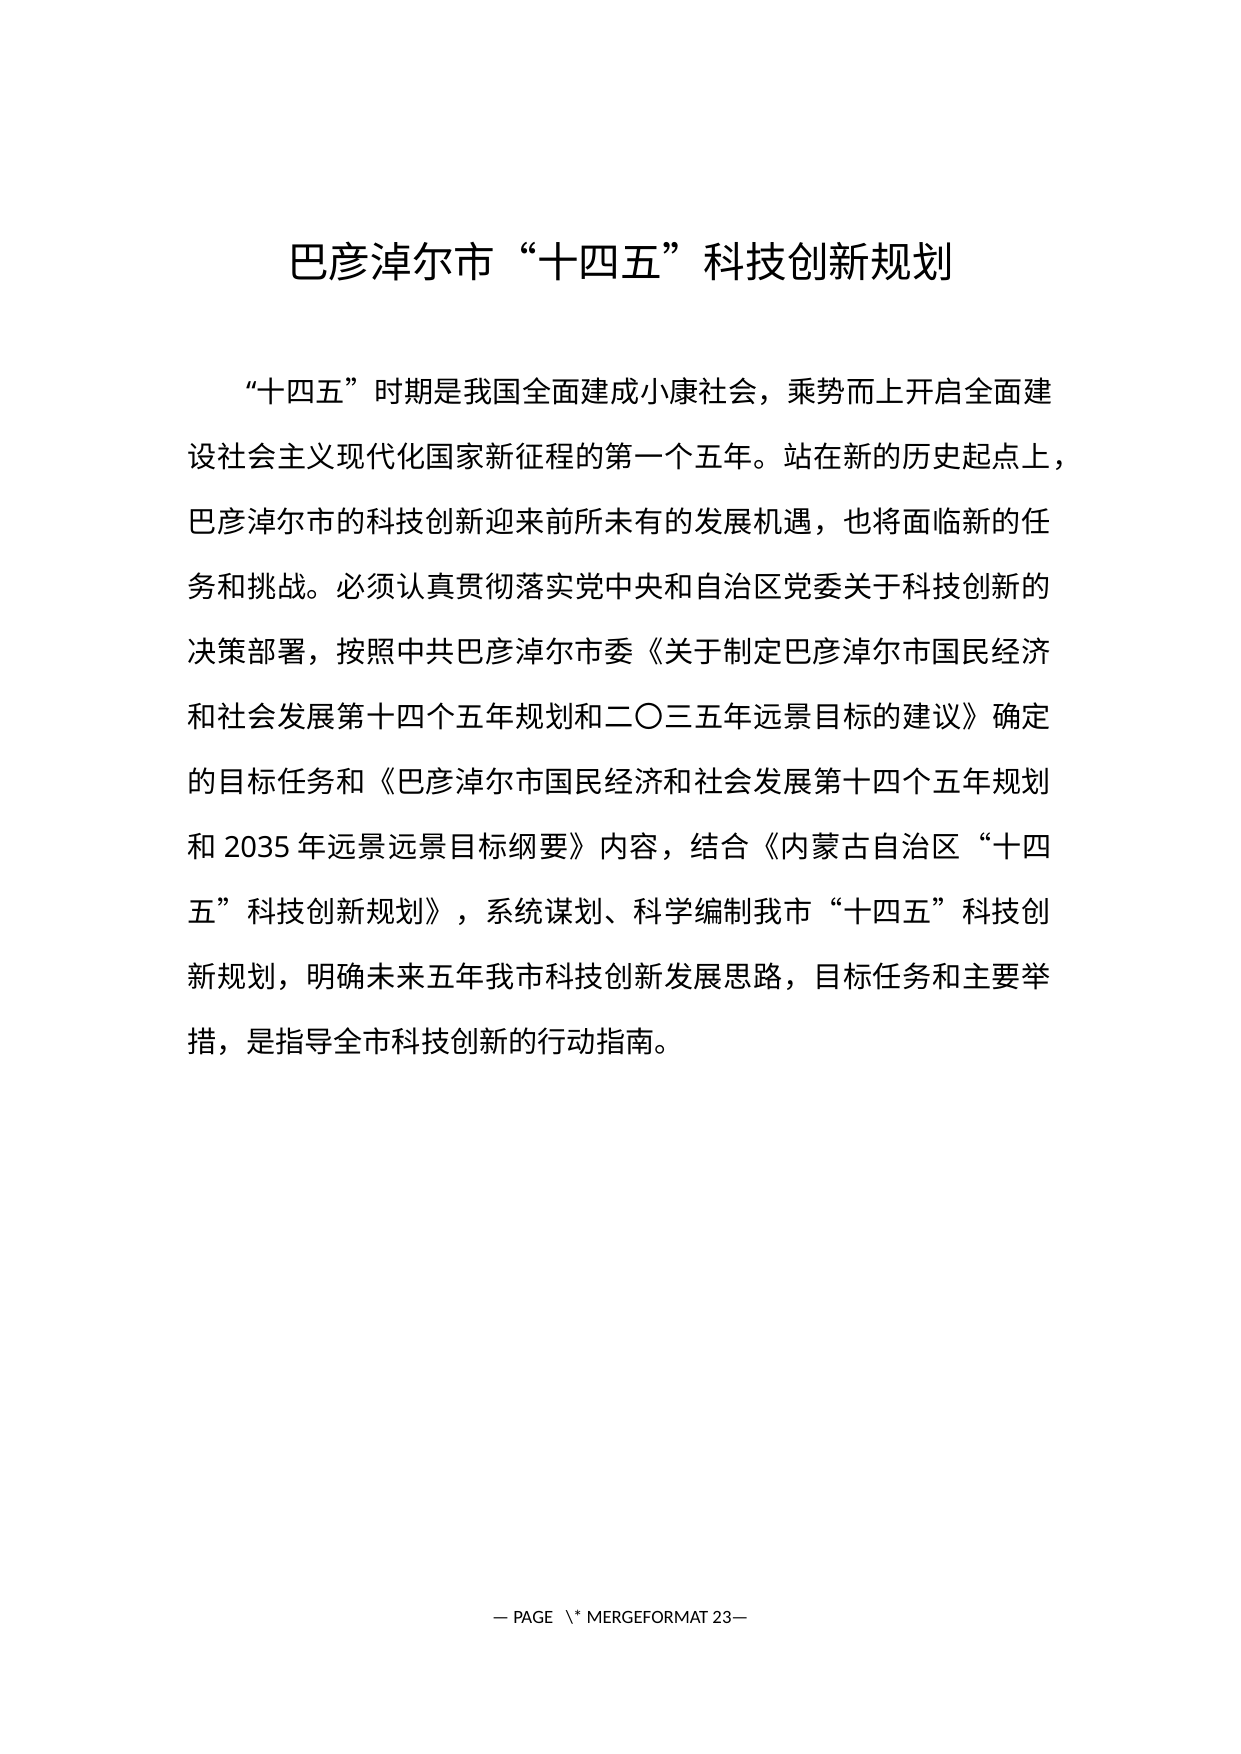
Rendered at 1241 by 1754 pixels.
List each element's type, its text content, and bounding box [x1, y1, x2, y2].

text “十四五”时期是我国全面建成小康社会，乘势而上开启全面建设社会主义现代化国家新征程的第一个五年。站在新的历史起点上，巴彦淖尔市的科技创新迎来前所未有的发展机遇，也将面临新的任务和挑战。必须认真贯彻落实党中央和自治区党委关于科技创新的决策部署，按照中共巴彦淖尔市委《关于制定巴彦淖尔市国民经济和社会发展第十四个五年规划和二〇三五年远景目标的建议》确定的目标任务和《巴彦淖尔市国民经济和社会发展第十四个五年规划和2035年远景远景目标纲要》内容，结合《内蒙古自治区“十四五”科技创新规划》，系统谋划、科学编制我市“十四五”科技创新规划，明确未来五年我市科技创新发展思路，目标任务和主要举措，是指导全市科技创新的行动指南。 [187, 357, 1053, 1072]
text 巴彦淖尔市“十四五”科技创新规划 [187, 227, 1053, 292]
